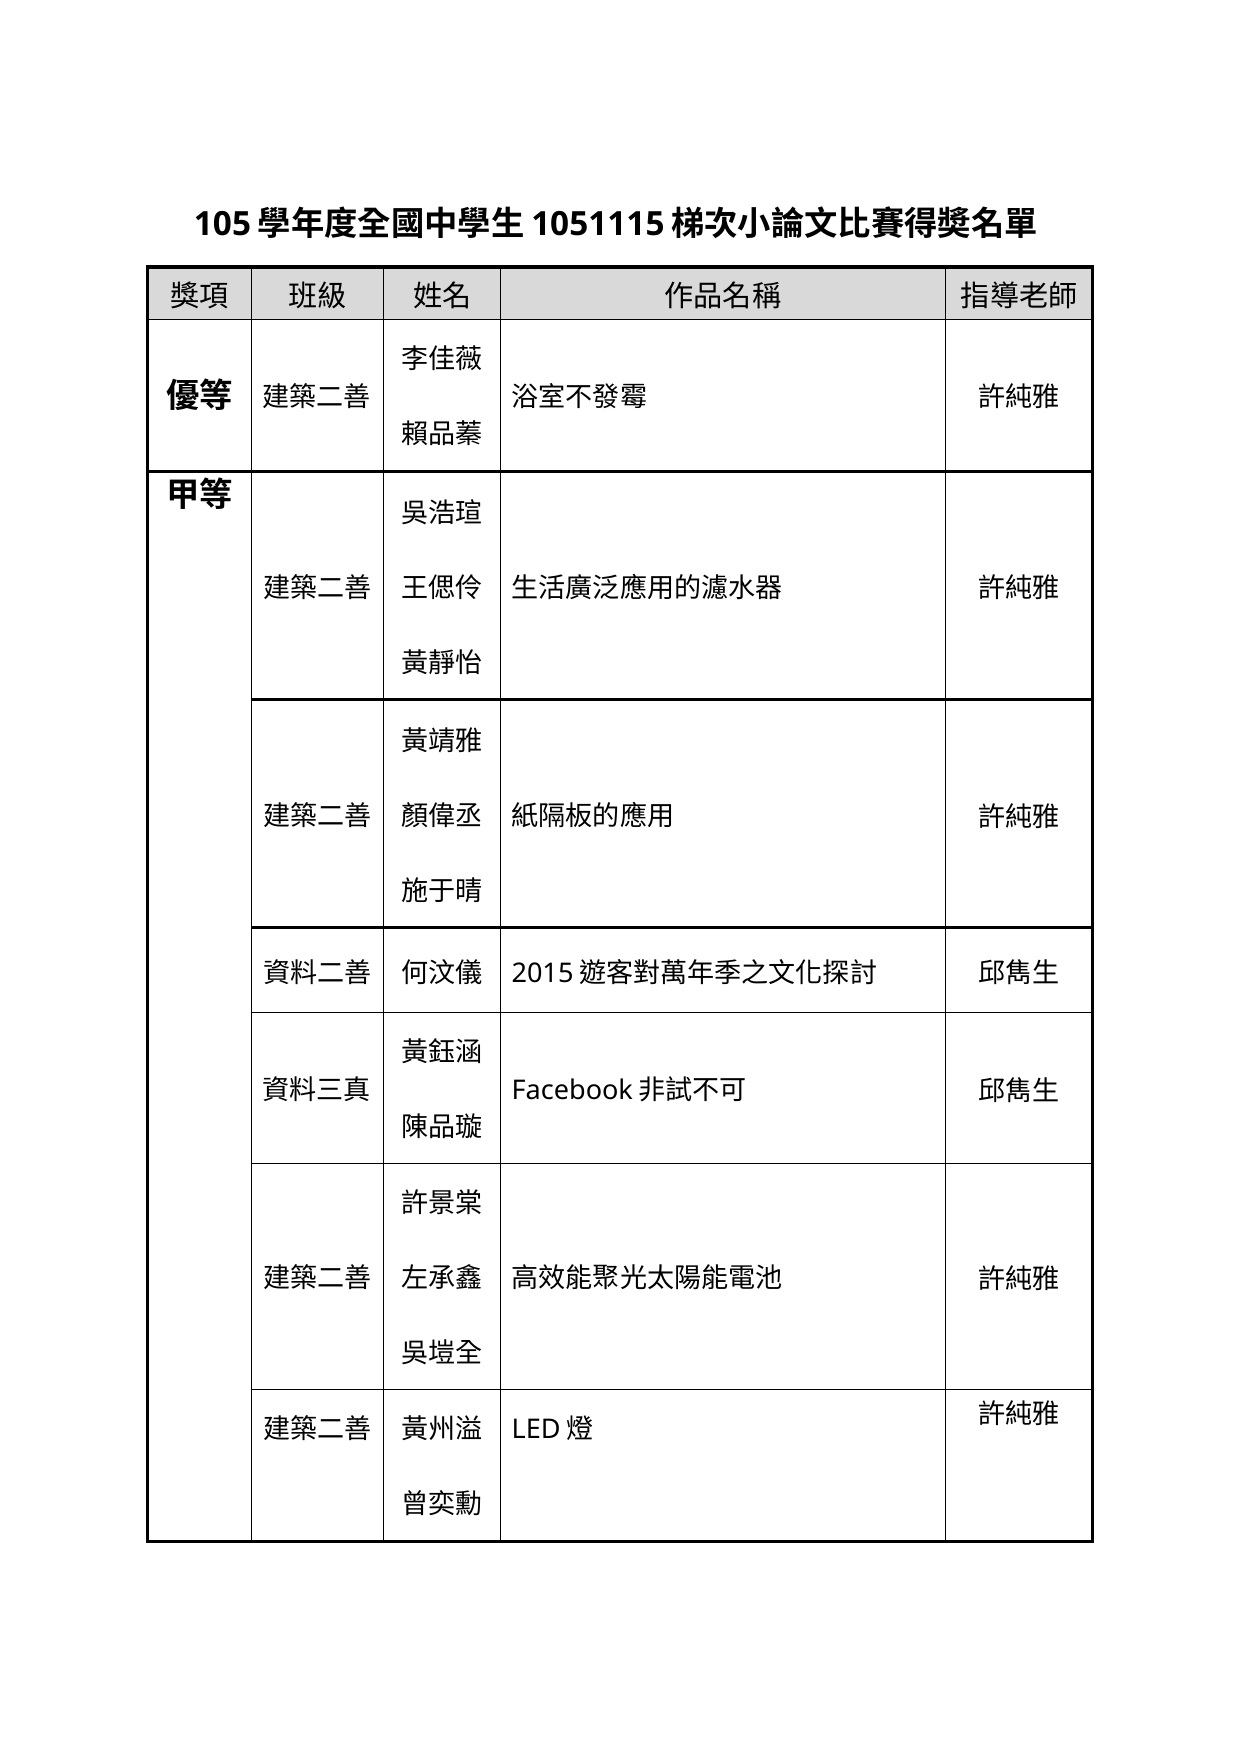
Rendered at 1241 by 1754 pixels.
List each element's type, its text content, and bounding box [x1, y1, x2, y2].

table_cell 2015遊客對萬年季之文化探討 [501, 929, 945, 1012]
table_cell 許純雅 [946, 320, 1091, 470]
table_cell 高效能聚光太陽能電池 [501, 1164, 945, 1389]
table_header 作品名稱 [501, 269, 945, 319]
table_cell 資料二善 [252, 929, 383, 1012]
table_cell 許純雅 [946, 1390, 1091, 1540]
text 105學年度全國中學生1051115梯次小論文比賽得奬名單 [187, 183, 1049, 258]
table_cell 建築二善 [252, 701, 383, 926]
table_cell Facebook非試不可 [501, 1013, 945, 1163]
table_cell 建築二善 [252, 1164, 383, 1389]
table_cell 紙隔板的應用 [501, 701, 945, 926]
table_cell 黃鈺涵 陳品璇 [384, 1013, 500, 1163]
table_cell 許景棠 左承鑫 吳塏全 [384, 1164, 500, 1389]
table_header 姓名 [384, 269, 500, 319]
table_cell 建築二善 [252, 473, 383, 698]
table_cell 何汶儀 [384, 929, 500, 1012]
table_cell 許純雅 [946, 701, 1091, 926]
table_cell 優等 [149, 320, 251, 470]
table_cell 黃州溢 曾奕勳 陳宥豪 [384, 1390, 500, 1540]
table_header 指導老師 [946, 269, 1091, 319]
table_cell 黃靖雅 顏偉丞 施于晴 [384, 701, 500, 926]
table_cell 生活廣泛應用的濾水器 [501, 473, 945, 698]
table_cell 許純雅 [946, 1164, 1091, 1389]
table_header 班級 [252, 269, 383, 319]
table_cell 李佳薇 賴品蓁 [384, 320, 500, 470]
table_cell 資料三真 [252, 1013, 383, 1163]
table_cell 吳浩瑄 王偲伶 黃靜怡 [384, 473, 500, 698]
table_header 獎項 [149, 269, 251, 319]
table_cell 邱雋生 [946, 929, 1091, 1012]
table_cell 浴室不發霉 [501, 320, 945, 470]
table_cell 建築二善 [252, 1390, 383, 1540]
table_cell 邱雋生 [946, 1013, 1091, 1163]
table_cell 許純雅 [946, 473, 1091, 698]
table_cell 甲等 [149, 473, 251, 1540]
table_cell LED燈 [501, 1390, 945, 1540]
table_cell 建築二善 [252, 320, 383, 470]
